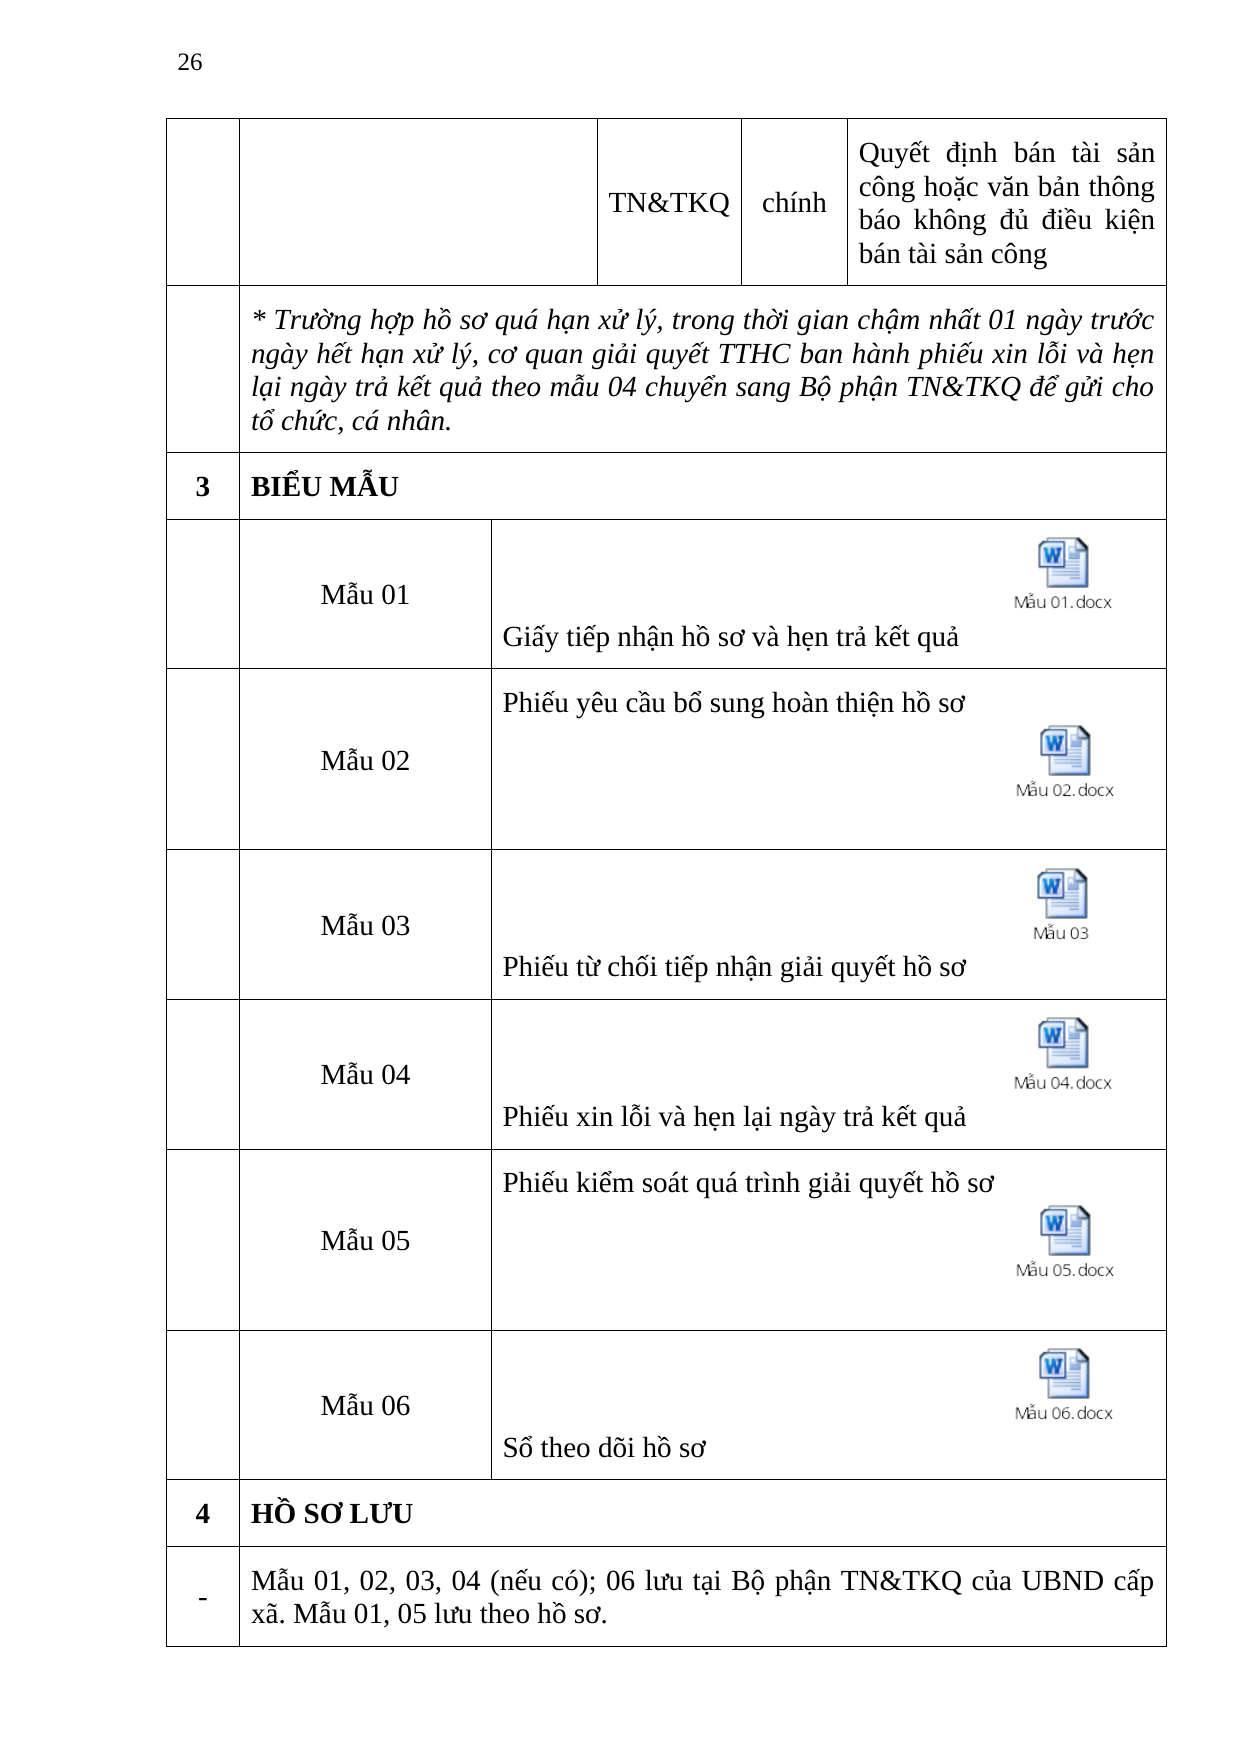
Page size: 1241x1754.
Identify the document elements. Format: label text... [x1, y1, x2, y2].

table_cell [167, 850, 239, 999]
table_cell [167, 1150, 239, 1329]
table_cell Mẫu 05 [240, 1150, 491, 1329]
table_cell Phiếu xin lỗi và hẹn lại ngày trả kết quả [492, 1000, 1166, 1148]
table_cell Mẫu 04 [240, 1000, 491, 1148]
table_cell 3 [167, 453, 239, 519]
table_cell [167, 286, 239, 452]
table_cell Phiếu từ chối tiếp nhận giải quyết hồ sơ [492, 850, 1166, 999]
table_cell Mẫu 03 [240, 850, 491, 999]
table_cell * Trường hợp hồ sơ quá hạn xử lý, trong thời gian chậm nhất 01 ngày trước ngày hết hạn xử lý, cơ quan giải quyết TTHC ban hành phiếu xin lỗi và hẹn lại ngày trả kết quả theo mẫu 04 chuyển sang Bộ phận TN&TKQ để gửi cho tổ chức, cá nhân. [240, 286, 1166, 452]
table_cell Giờ hành chính [742, 119, 847, 285]
table_cell Công chức TN&TKQ [598, 119, 741, 285]
table_cell Mẫu 01 [240, 520, 491, 668]
table_cell Giấy tiếp nhận hồ sơ và hẹn trả kết quả [492, 520, 1166, 668]
table_cell [167, 520, 239, 668]
table_cell - [167, 1547, 239, 1646]
table_cell B6 [167, 119, 239, 285]
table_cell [848, 119, 1166, 285]
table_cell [240, 119, 597, 285]
table_cell [167, 669, 239, 849]
table_cell Phiếu kiểm soát quá trình giải quyết hồ sơ [492, 1150, 1166, 1329]
table_cell 4 [167, 1480, 239, 1546]
table_cell [167, 1331, 239, 1479]
table_cell BIỂU MẪU [240, 453, 1166, 519]
table_cell Sổ theo dõi hồ sơ [492, 1331, 1166, 1479]
table_cell Mẫu 02 [240, 669, 491, 849]
table_cell [167, 1000, 239, 1148]
table_cell Phiếu yêu cầu bổ sung hoàn thiện hồ sơ [492, 669, 1166, 849]
table_cell Mẫu 01, 02, 03, 04 (nếu có); 06 lưu tại Bộ phận TN&TKQ của UBND cấp xã. Mẫu 01, 05 lưu theo hồ sơ. [240, 1547, 1166, 1646]
table_cell HỒ SƠ LƯU [240, 1480, 1166, 1546]
table_cell Mẫu 06 [240, 1331, 491, 1479]
